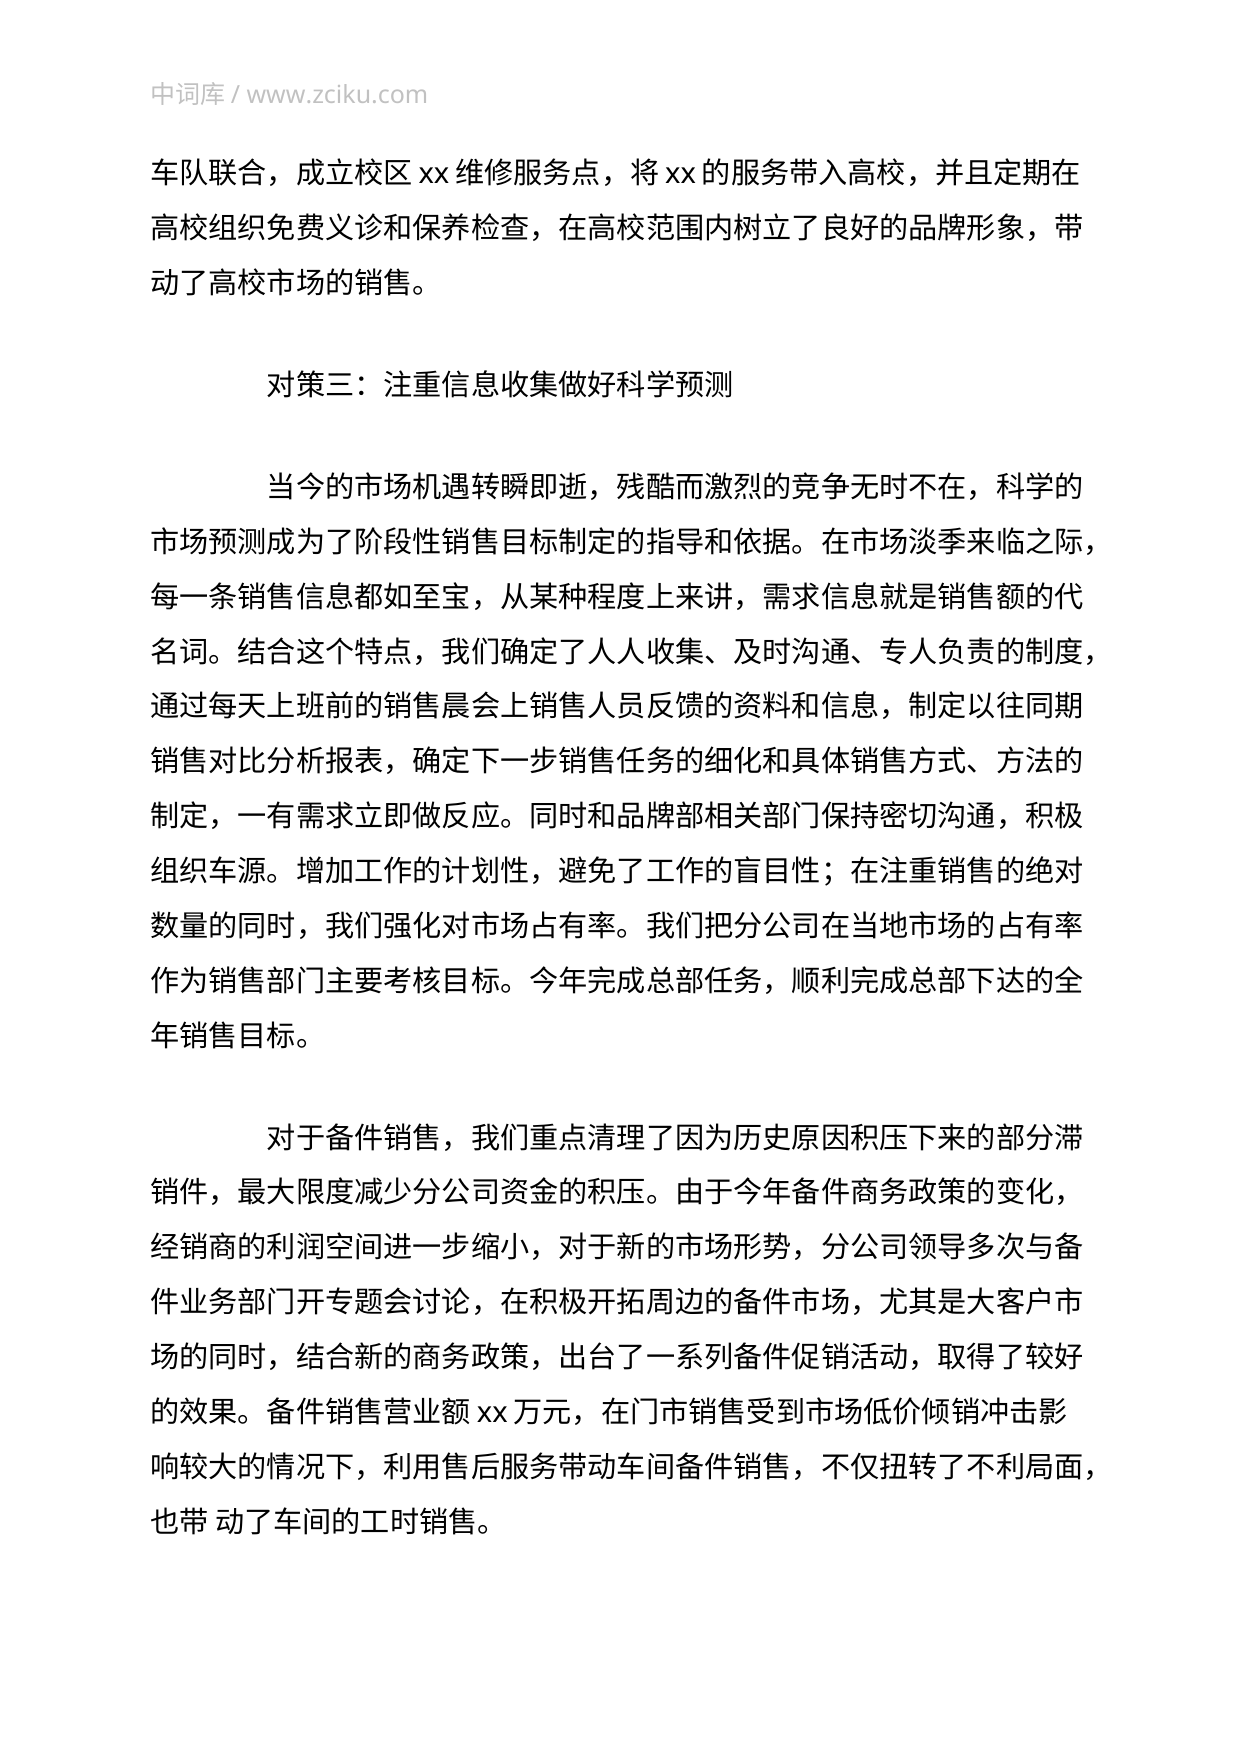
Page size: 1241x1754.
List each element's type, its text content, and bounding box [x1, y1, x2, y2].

text 对策三：注重信息收集做好科学预测 [150, 362, 1090, 404]
text 对于备件销售，我们重点清理了因为历史原因积压下来的部分滞销件，最大限度减少分公司资金的积压。由于今年备件商务政策的变化，经销商的利润空间进一步缩小，对于新的市场形势，分公司领导多次与备件业务部门开专题会讨论，在积极开拓周边的备件市场，尤其是大客户市场的同时，结合新的商务政策，出台了一系列备件促销活动，取得了较好的效果。备件销售营业额xx万元，在门市销售受到市场低价倾销冲击影响较大的情况下，利用售后服务带动车间备件销售，不仅扭转了不利局面，也带 动了车间的工时销售。 [150, 1114, 1090, 1541]
text 当今的市场机遇转瞬即逝，残酷而激烈的竞争无时不在，科学的市场预测成为了阶段性销售目标制定的指导和依据。在市场淡季来临之际，每一条销售信息都如至宝，从某种程度上来讲，需求信息就是销售额的代名词。结合这个特点，我们确定了人人收集、及时沟通、专人负责的制度，通过每天上班前的销售晨会上销售人员反馈的资料和信息，制定以往同期销售对比分析报表，确定下一步销售任务的细化和具体销售方式、方法的制定，一有需求立即做反应。同时和品牌部相关部门保持密切沟通，积极组织车源。增加工作的计划性，避免了工作的盲目性；在注重销售的绝对数量的同时，我们强化对市场占有率。我们把分公司在当地市场的占有率作为销售部门主要考核目标。今年完成总部任务，顺利完成总部下达的全年销售目标。 [150, 463, 1090, 1055]
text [150, 150, 1090, 302]
